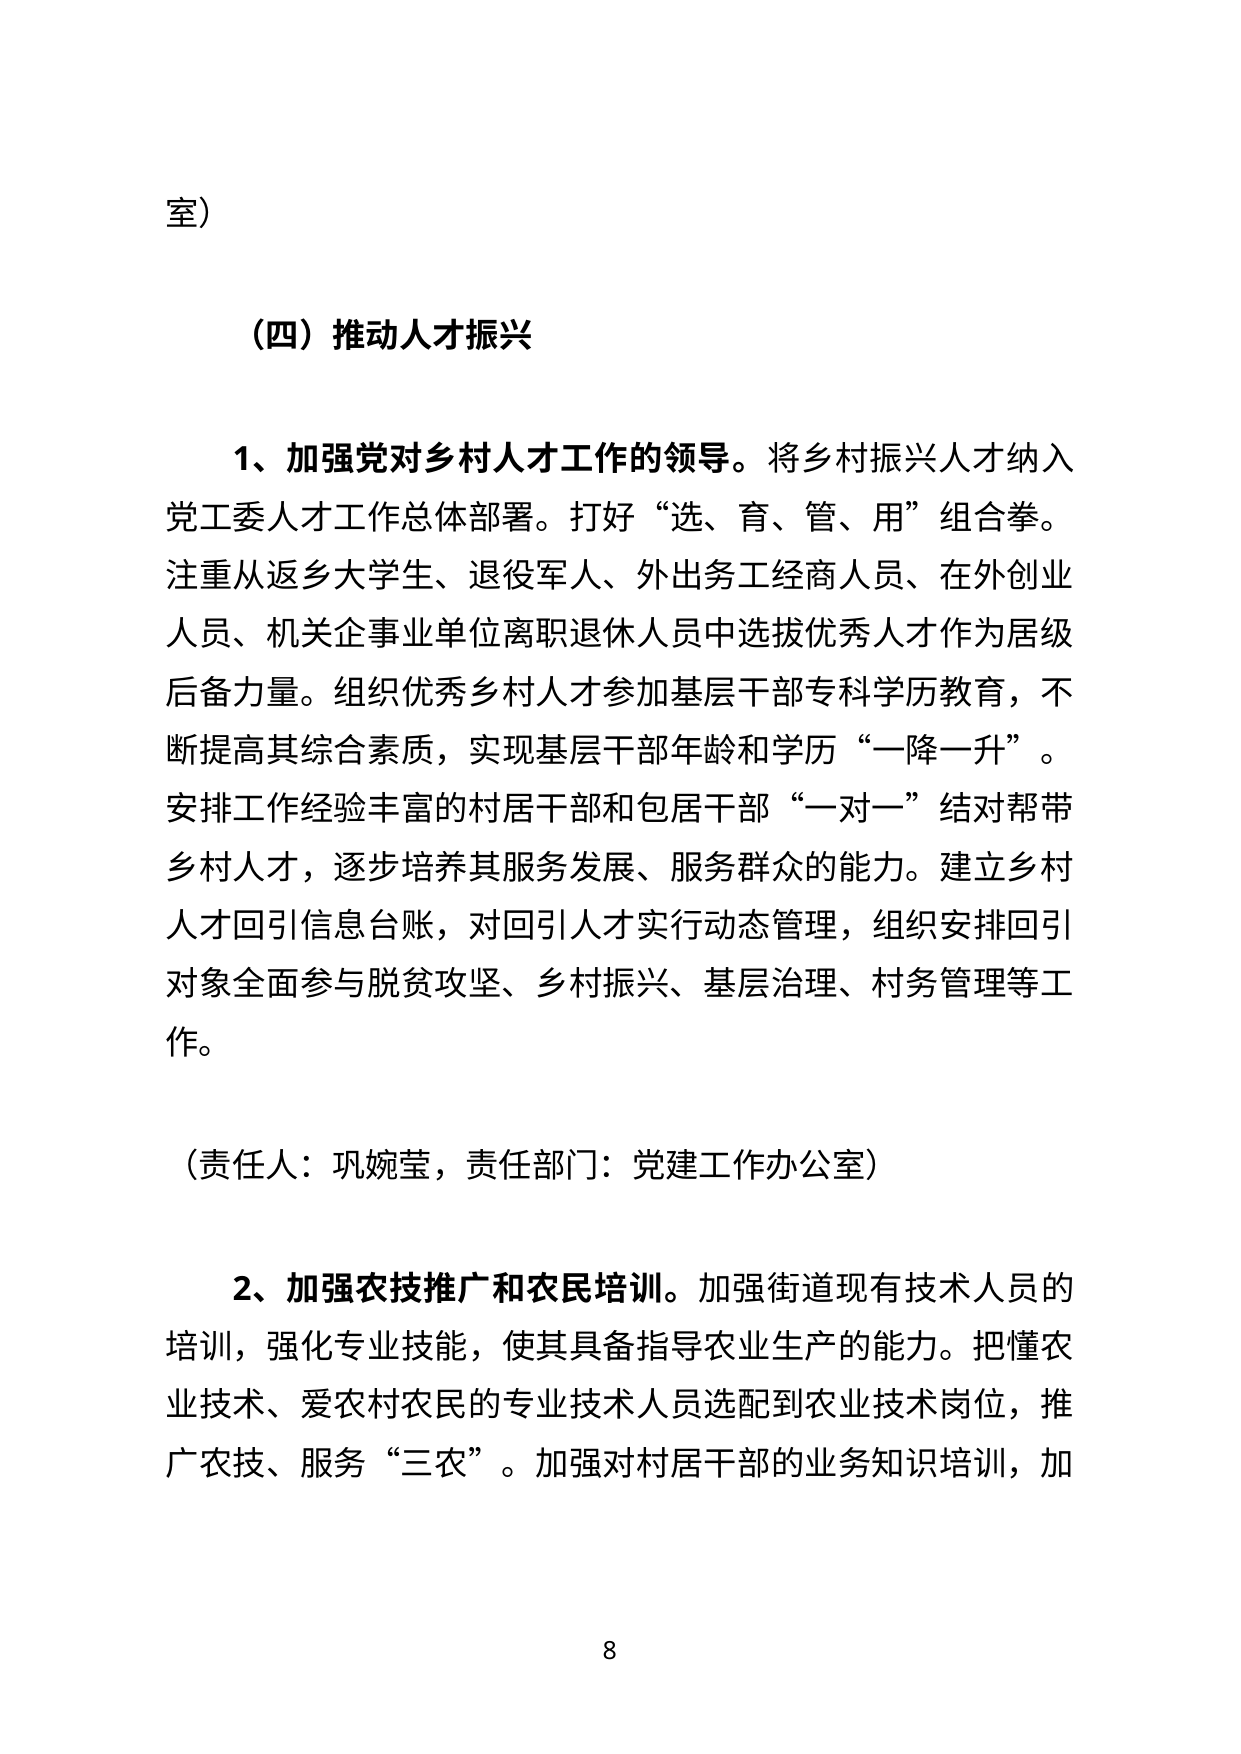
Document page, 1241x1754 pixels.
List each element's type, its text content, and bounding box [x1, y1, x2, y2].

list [165, 1253, 1075, 1551]
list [165, 178, 1075, 301]
list （责任人：巩婉莹，责任部门：党建工作办公室） [165, 1130, 1075, 1253]
list 1、加强党对乡村人才工作的领导。将乡村振兴人才纳入党工委人才工作总体部署。打好“选、育、管、用”组合拳。注重从返乡大学生、退役军人、外出务工经商人员、在外创业人员、机关企事业单位离职退休人员中选拔优秀人才作为居级后备力量。组织优秀乡村人才参加基层干部专科学历教育，不断提高其综合素质，实现基层干部年龄和学历“一降一升”。安排工作经验丰富的村居干部和包居干部“一对一”结对帮带乡村人才，逐步培养其服务发展、服务群众的能力。建立乡村人才回引信息台账，对回引人才实行动态管理，组织安排回引对象全面参与脱贫攻坚、乡村振兴、基层治理、村务管理等工作。 [165, 424, 1075, 1130]
list （四）推动人才振兴 [165, 301, 1075, 424]
